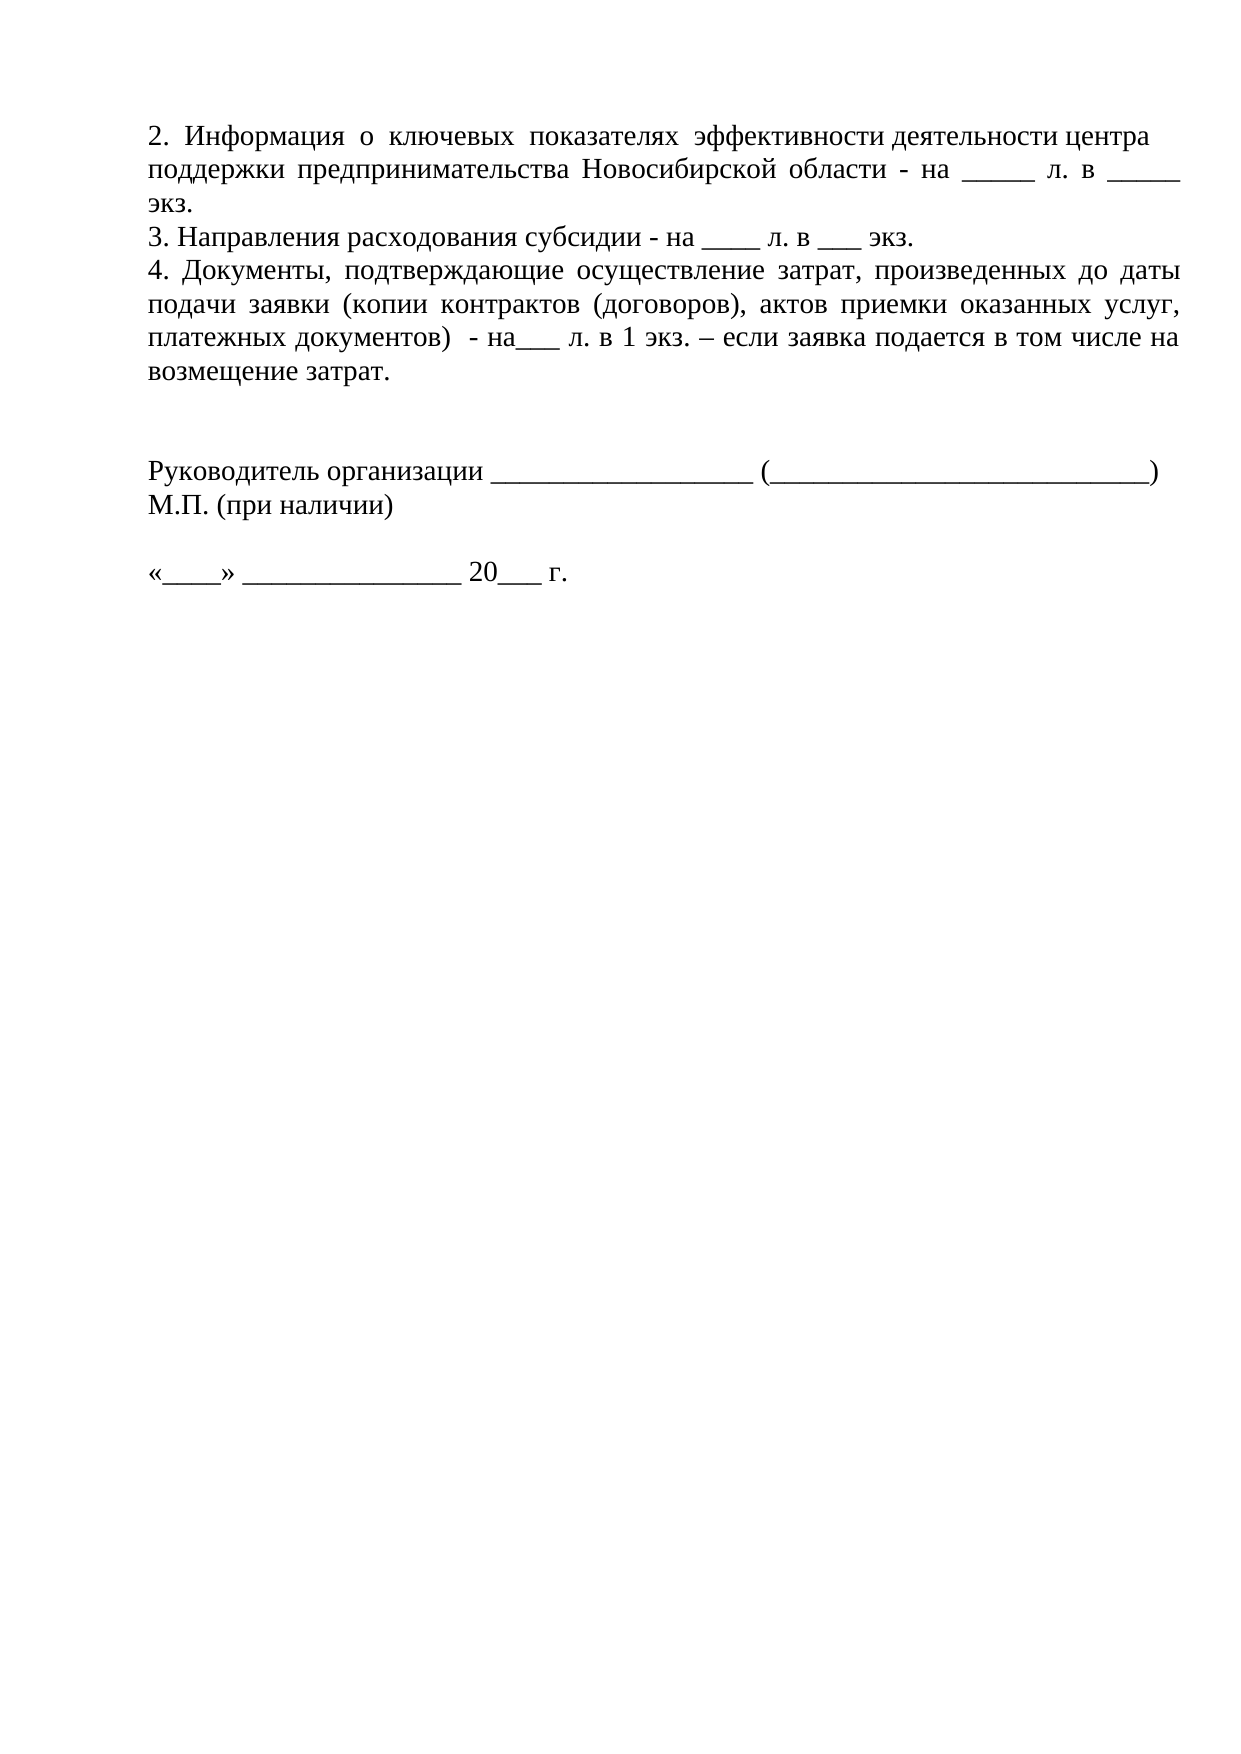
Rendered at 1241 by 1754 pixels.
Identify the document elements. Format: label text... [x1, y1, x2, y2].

text поддержки предпринимательства Новосибирской области - на _____ л. в _____ экз. [148, 152, 1181, 219]
text Руководитель организации __________________ (__________________________) [148, 453, 1181, 487]
text 2. Информация о ключевых показателях эффективности деятельности центра [148, 118, 1181, 152]
text 4. Документы, подтверждающие осуществление затрат, произведенных до даты подачи заявки (копии контрактов (договоров), актов приемки оказанных услуг, платежных документов) - на___ л. в 1 экз. – если заявка подается в том числе на возмещение затрат. [148, 252, 1181, 386]
text 3. Направления расходования субсидии - на ____ л. в ___ экз. [148, 219, 1181, 252]
text «____» _______________ 20___ г. [148, 554, 1181, 588]
text М.П. (при наличии) [148, 487, 1181, 521]
